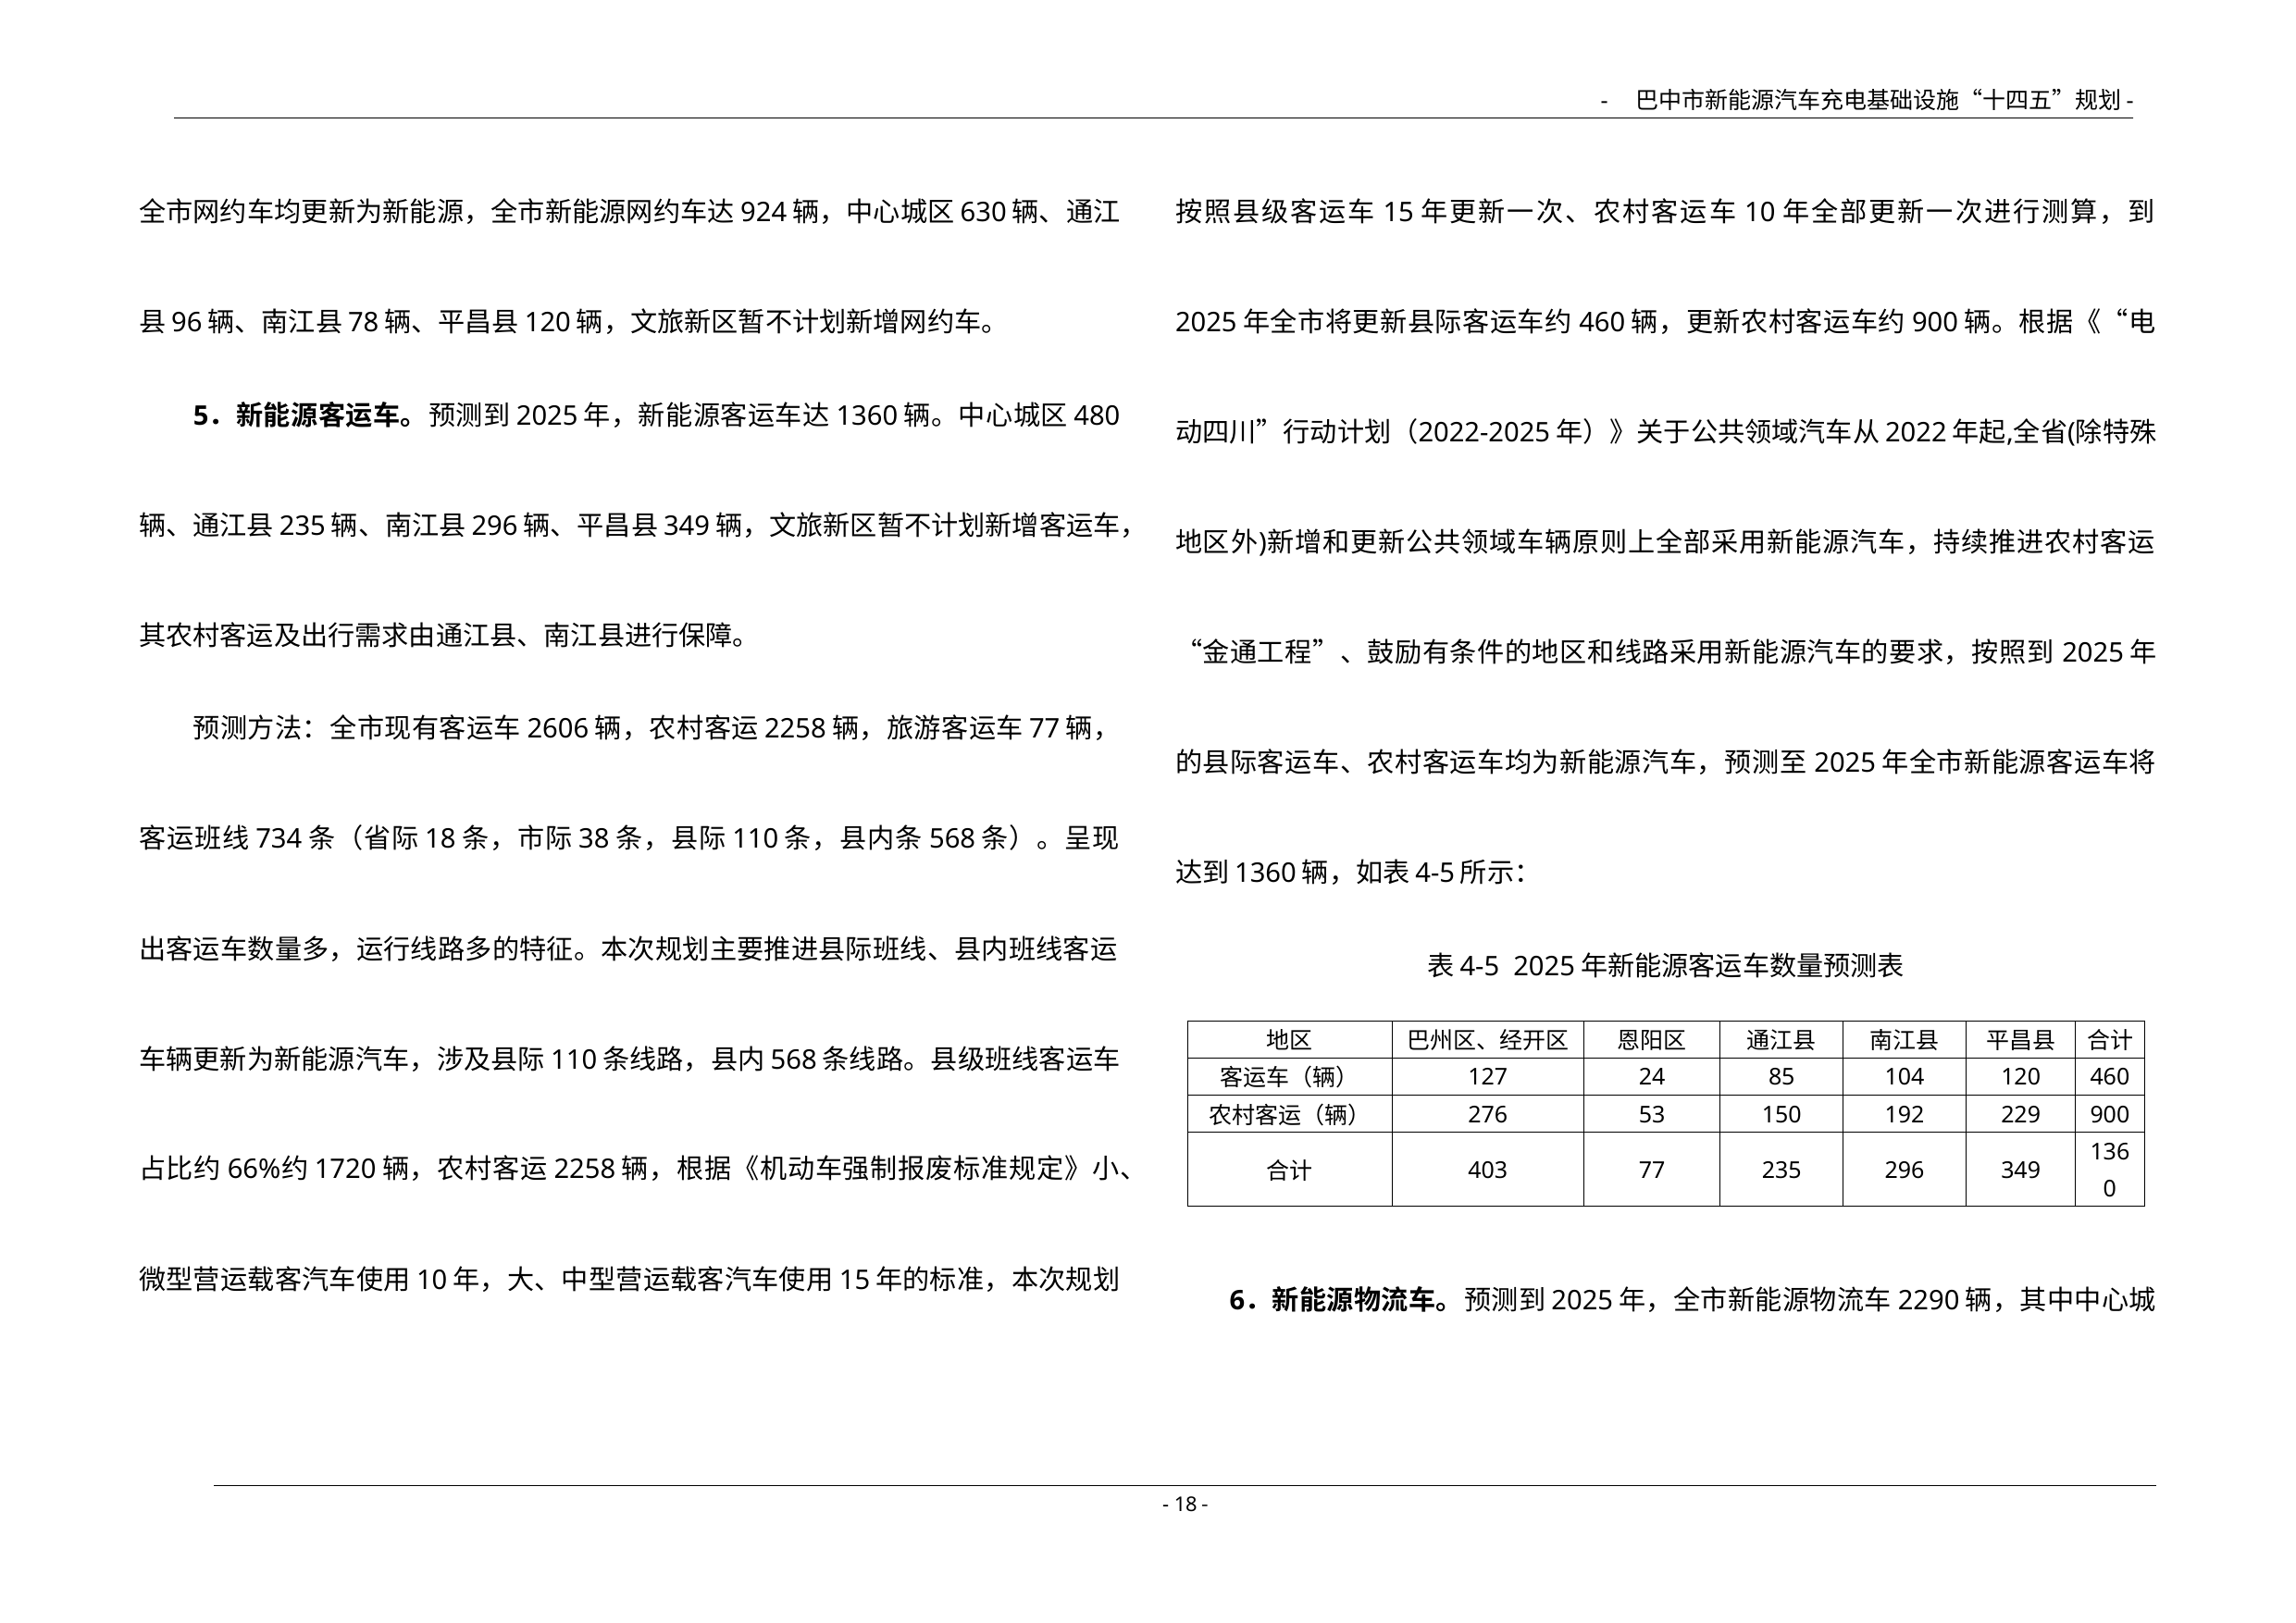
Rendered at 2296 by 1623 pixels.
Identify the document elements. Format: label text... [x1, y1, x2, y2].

text 预测方法：全市现有客运车2606辆，农村客运2258辆，旅游客运车77辆，客运班线734条（省际18条，市际38条，县际110条，县内条568条）。呈现出客运车数量多，运行线路多的特征。本次规划主要推进县际班线、县内班线客运车辆更新为新能源汽车，涉及县际110条线路，县内568条线路。县级班线客运车占比约66%约1720辆，农村客运2258辆，根据《机动车强制报废标准规定》小、微型营运载客汽车使用10年，大、中型营运载客汽车使用15年的标准，本次规划按照县级客运车15年更新一次、农村客运车10年全部更新一次进行测算，到2025年全市将更新县际客运车约460辆，更新农村客运车约900辆。根据《“电动四川”行动计划（2022-2025年）》关于公共领域汽车从2022年起,全省(除特殊地区外)新增和更新公共领域车辆原则上全部采用新能源汽车，持续推进农村客运“金通工程”、鼓励有条件的地区和线路采用新能源汽车的要求，按照到2025年的县际客运车、农村客运车均为新能源汽车，预测至2025年全市新能源客运车将达到1360辆，如表4-5所示： [139, 689, 1120, 1314]
text 5．新能源客运车。预测到2025年，新能源客运车达1360辆。中心城区480辆、通江县235辆、南江县296辆、平昌县349辆，文旅新区暂不计划新增客运车，其农村客运及出行需求由通江县、南江县进行保障。 [139, 377, 1120, 670]
table_header 平昌县 [1967, 1022, 2075, 1058]
table_cell 192 [1843, 1096, 1966, 1132]
table_cell 349 [1967, 1133, 2075, 1206]
table_cell 85 [1720, 1059, 1843, 1095]
table_cell 127 [1393, 1059, 1583, 1095]
table_cell 客运车（辆） [1188, 1059, 1392, 1095]
table_cell 900 [2076, 1096, 2144, 1132]
table_cell 460 [2076, 1059, 2144, 1095]
table_cell 296 [1843, 1133, 1966, 1206]
table_cell 农村客运（辆） [1188, 1096, 1392, 1132]
text 表4-5 2025年新能源客运车数量预测表 [1175, 927, 2156, 1000]
table_cell 403 [1393, 1133, 1583, 1206]
table_header 合计 [2076, 1022, 2144, 1058]
table_cell 235 [1720, 1133, 1843, 1206]
table_cell 229 [1967, 1096, 2075, 1132]
table_header 南江县 [1843, 1022, 1966, 1058]
table_header 巴州区、经开区 [1393, 1022, 1583, 1058]
table_header 地区 [1188, 1022, 1392, 1058]
text 预测方法：全市现有客运车2606辆，农村客运2258辆，旅游客运车77辆，客运班线734条（省际18条，市际38条，县际110条，县内条568条）。呈现出客运车数量多，运行线路多的特征。本次规划主要推进县际班线、县内班线客运车辆更新为新能源汽车，涉及县际110条线路，县内568条线路。县级班线客运车占比约66%约1720辆，农村客运2258辆，根据《机动车强制报废标准规定》小、微型营运载客汽车使用10年，大、中型营运载客汽车使用15年的标准，本次规划按照县级客运车15年更新一次、农村客运车10年全部更新一次进行测算，到2025年全市将更新县际客运车约460辆，更新农村客运车约900辆。根据《“电动四川”行动计划（2022-2025年）》关于公共领域汽车从2022年起,全省(除特殊地区外)新增和更新公共领域车辆原则上全部采用新能源汽车，持续推进农村客运“金通工程”、鼓励有条件的地区和线路采用新能源汽车的要求，按照到2025年的县际客运车、农村客运车均为新能源汽车，预测至2025年全市新能源客运车将达到1360辆，如表4-5所示： [1175, 173, 2156, 908]
table_cell 276 [1393, 1096, 1583, 1132]
table_cell 77 [1584, 1133, 1719, 1206]
text 6．新能源物流车。预测到2025年，全市新能源物流车2290辆，其中中心城区1329辆，南江县743辆，平昌县132辆，通江县86辆，文旅新区暂不计划新增物流车，物流需求由通江县、南江县进行保障。 [1175, 1261, 2156, 1334]
table_cell 53 [1584, 1096, 1719, 1132]
table_cell 120 [1967, 1059, 2075, 1095]
table_cell 150 [1720, 1096, 1843, 1132]
table_header 通江县 [1720, 1022, 1843, 1058]
table_header 恩阳区 [1584, 1022, 1719, 1058]
table_cell 104 [1843, 1059, 1966, 1095]
table_cell 24 [1584, 1059, 1719, 1095]
table_cell 1360 [2076, 1133, 2144, 1206]
table_cell 合计 [1188, 1133, 1392, 1206]
